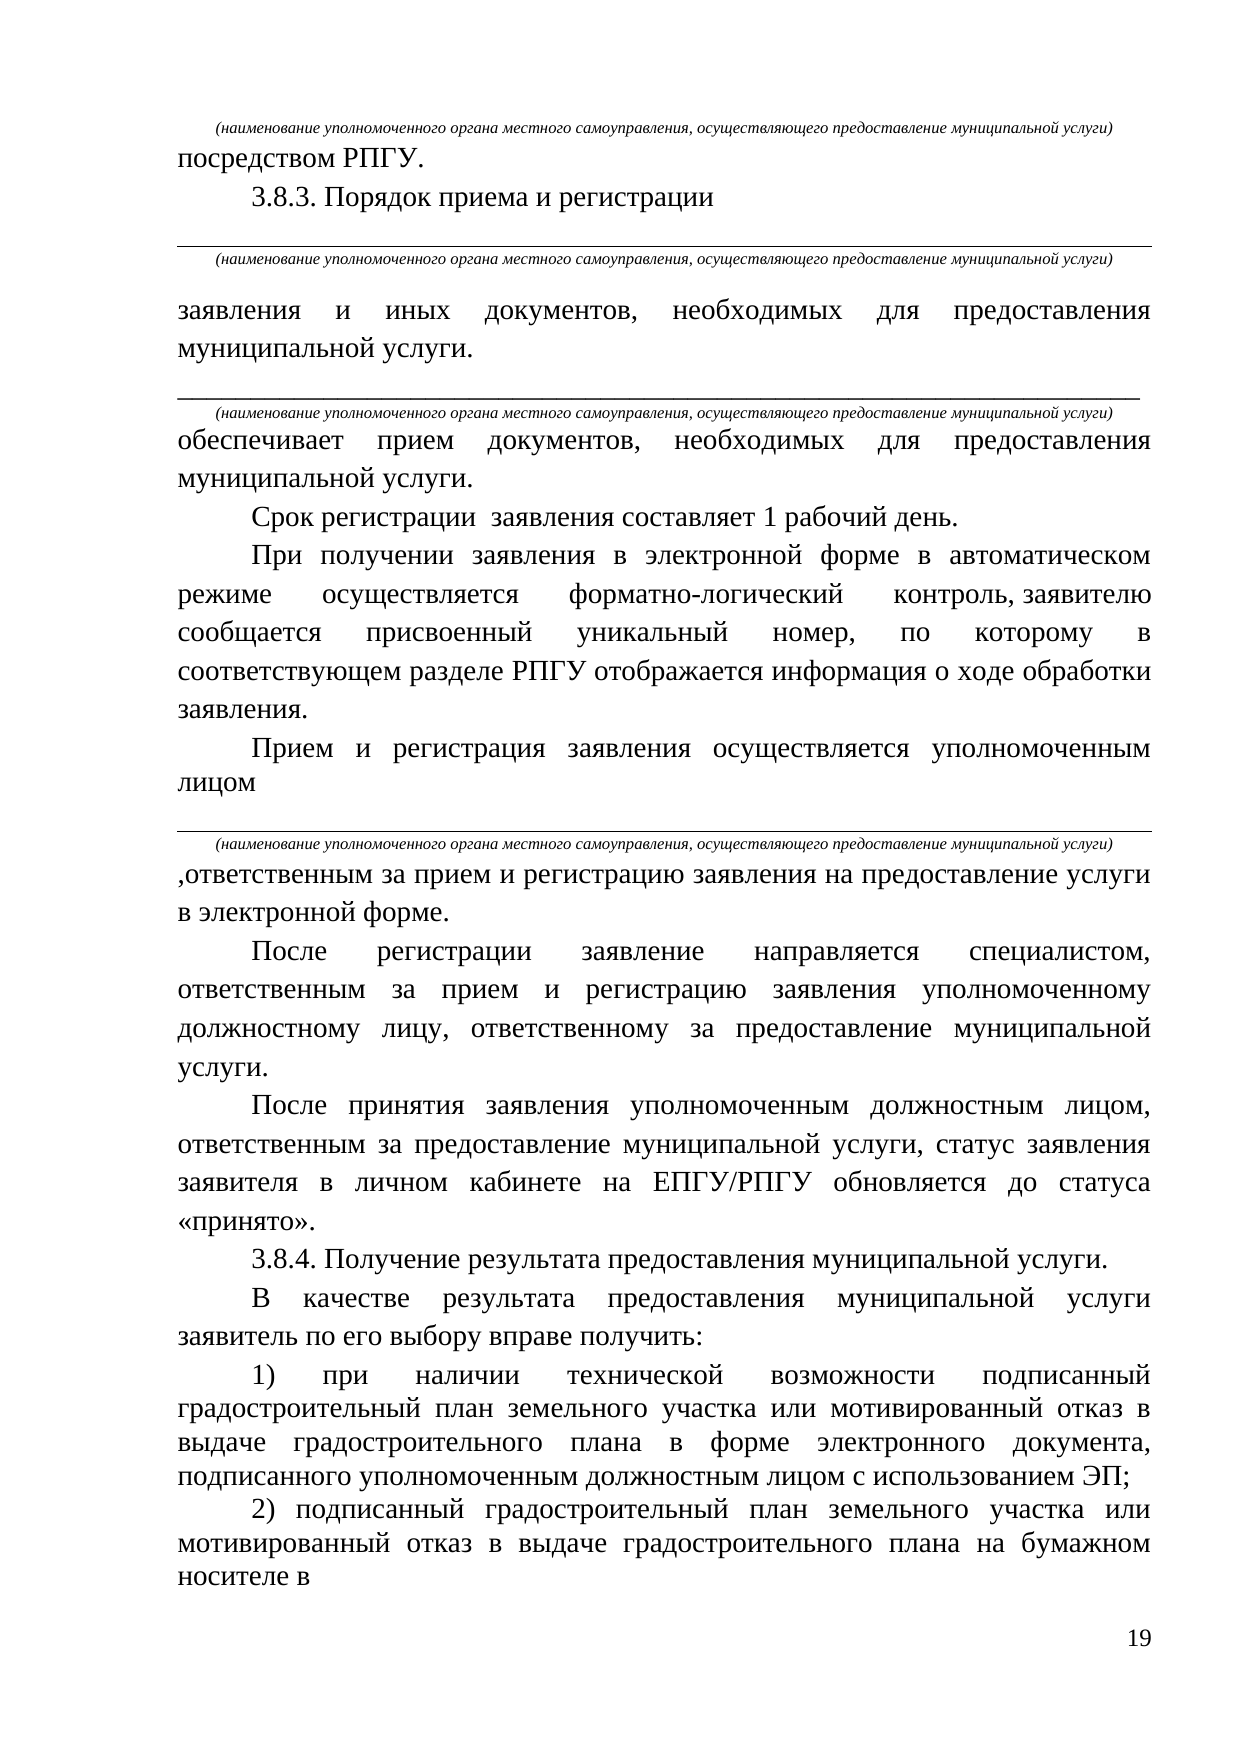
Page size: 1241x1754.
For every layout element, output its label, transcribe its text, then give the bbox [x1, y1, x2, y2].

text __________________________________________________________________ [177, 369, 1152, 403]
text В качестве результата предоставления муниципальной услуги заявитель по его выбору вправе получить: [177, 1280, 1152, 1352]
text 3.8.4. Получение результата предоставления муниципальной услуги. [177, 1241, 1152, 1275]
text 3.8.3. Порядок приема и регистрации [177, 179, 1152, 212]
text 2) подписанный градостроительный план земельного участка или мотивированный отказ в выдаче градостроительного плана на бумажном носителе в [177, 1491, 1152, 1592]
text обеспечивает прием документов, необходимых для предоставления муниципальной услуги. [177, 422, 1152, 494]
text (наименование уполномоченного органа местного самоуправления, осуществляющего предоставление муниципальной услуги) [177, 247, 1152, 268]
text Срок регистрации заявления составляет 1 рабочий день. [177, 499, 1152, 532]
text (наименование уполномоченного органа местного самоуправления, осуществляющего предоставление муниципальной услуги) [177, 403, 1152, 422]
text (наименование уполномоченного органа местного самоуправления, осуществляющего предоставление муниципальной услуги) [177, 118, 1152, 137]
text После принятия заявления уполномоченным должностным лицом, ответственным за предоставление муниципальной услуги, статус заявления заявителя в личном кабинете на ЕПГУ/РПГУ обновляется до статуса «принято». [177, 1087, 1152, 1236]
text ,ответственным за прием и регистрацию заявления на предоставление услуги в электронной форме. [177, 856, 1152, 928]
text При получении заявления в электронной форме в автоматическом режиме осуществляется форматно-логический контроль, заявителю сообщается присвоенный уникальный номер, по которому в соответствующем разделе РПГУ отображается информация о ходе обработки заявления. [177, 537, 1152, 725]
text заявления и иных документов, необходимых для предоставления муниципальной услуги. [177, 292, 1152, 364]
text (наименование уполномоченного органа местного самоуправления, осуществляющего предоставление муниципальной услуги) [177, 832, 1152, 853]
text посредством РПГУ. [177, 140, 1152, 174]
text Прием и регистрация заявления осуществляется уполномоченным лицом [177, 730, 1152, 797]
text 1) при наличии технической возможности подписанный градостроительный план земельного участка или мотивированный отказ в выдаче градостроительного плана в форме электронного документа, подписанного уполномоченным должностным лицом с использованием ЭП; [177, 1357, 1152, 1491]
text После регистрации заявление направляется специалистом, ответственным за прием и регистрацию заявления уполномоченному должностному лицу, ответственному за предоставление муниципальной услуги. [177, 933, 1152, 1082]
